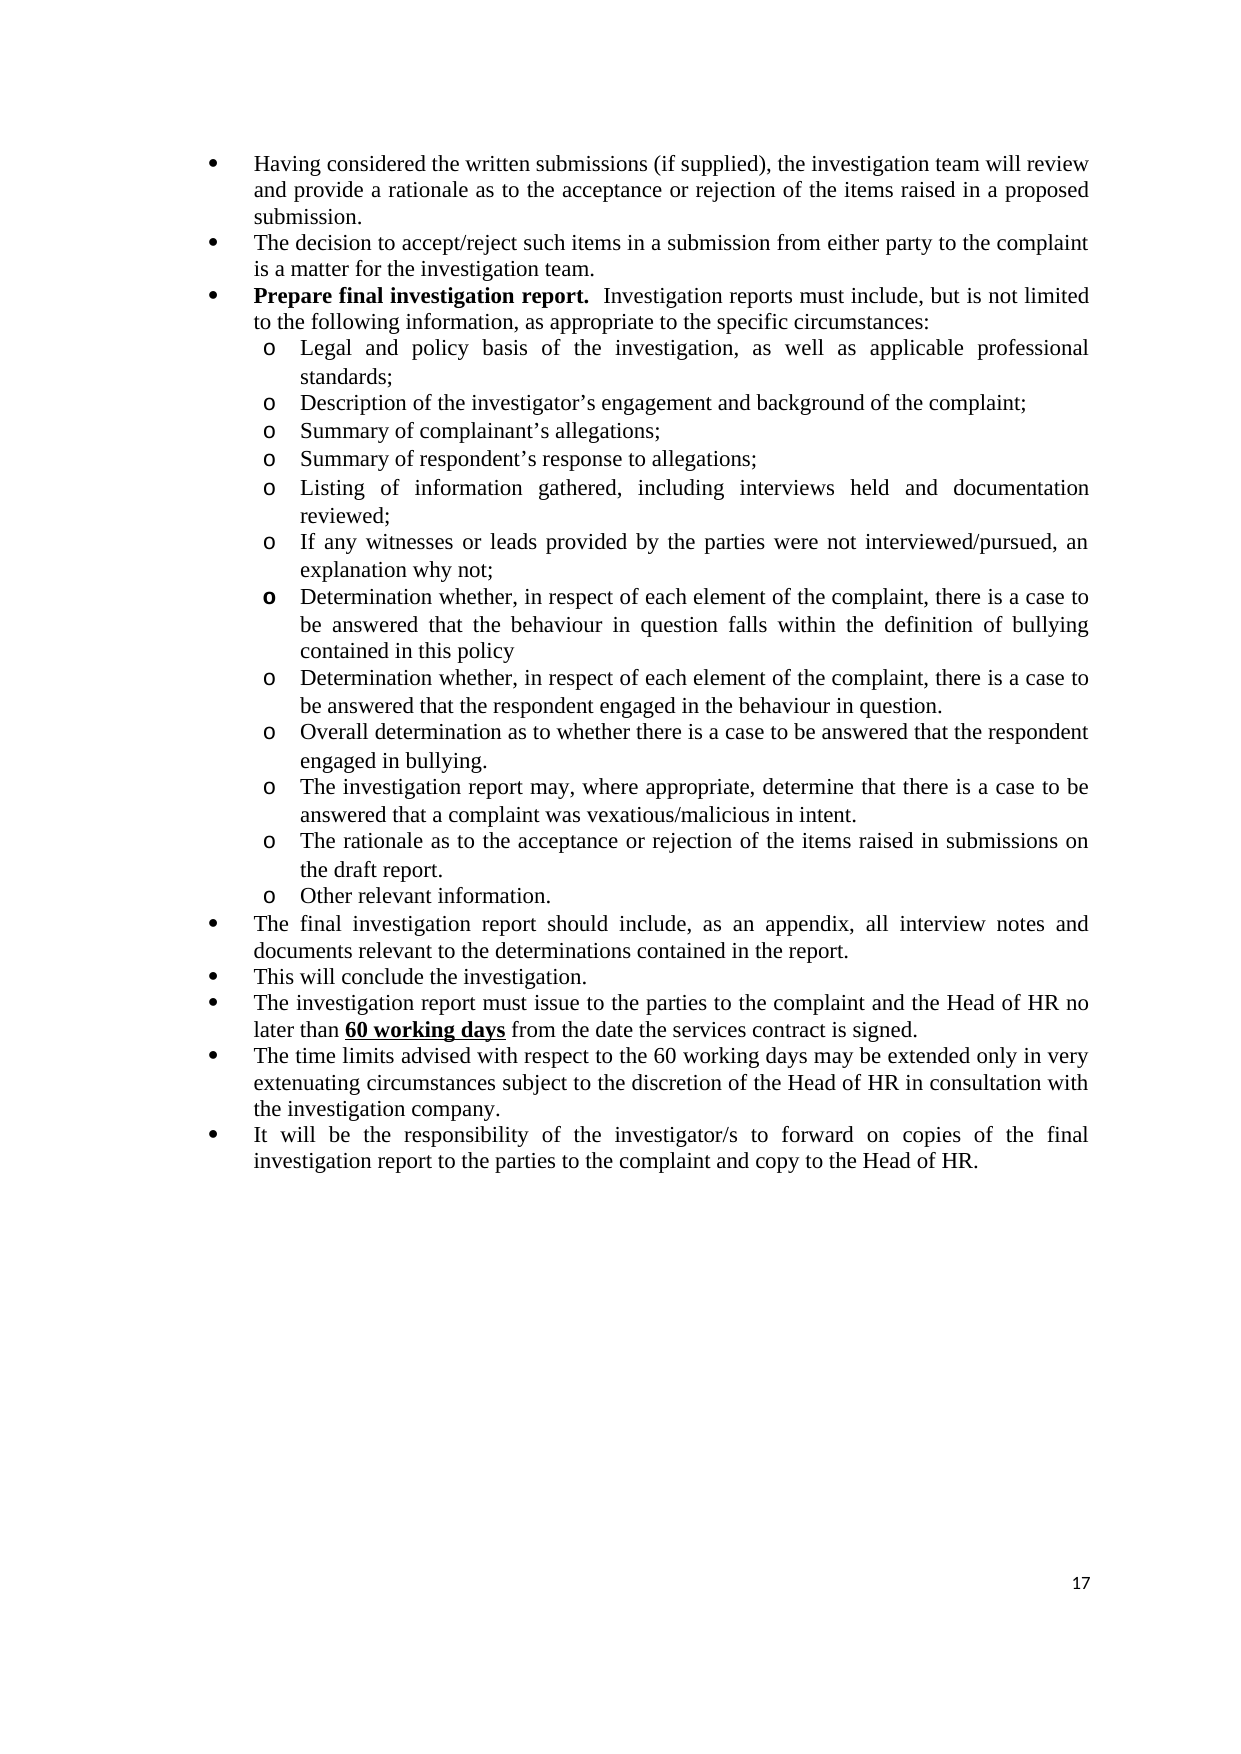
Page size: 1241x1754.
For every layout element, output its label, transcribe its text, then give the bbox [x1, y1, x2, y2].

list It will be the responsibility of the investigator/s to forward on copies of the final investigation report to the parties to the complaint and copy to the Head of HR. [209, 1121, 1090, 1174]
list Summary of complainant’s allegations; [262, 417, 1090, 446]
list Other relevant information. [262, 882, 1090, 910]
list Overall determination as to whether there is a case to be answered that the respondent engaged in bullying. [262, 718, 1090, 773]
list Prepare final investigation report. Investigation reports must include, but is not limited to the following information, as appropriate to the specific circumstances: [209, 282, 1090, 334]
list Determination whether, in respect of each element of the complaint, there is a case to be answered that the behaviour in question falls within the definition of bullying contained in this policy [262, 583, 1090, 664]
list Summary of respondent’s response to allegations; [262, 446, 1090, 474]
list The rationale as to the acceptance or rejection of the items raised in submissions on the draft report. [262, 828, 1090, 882]
list The decision to accept/reject such items in a submission from either party to the complaint is a matter for the investigation team. [209, 229, 1090, 282]
list Listing of information gathered, including interviews held and documentation reviewed; [262, 474, 1090, 528]
list If any witnesses or leads provided by the parties were not interviewed/pursued, an explanation why not; [262, 528, 1090, 583]
list Legal and policy basis of the investigation, as well as applicable professional standards; [262, 334, 1090, 389]
list Description of the investigator’s engagement and background of the complaint; [262, 389, 1090, 417]
list Determination whether, in respect of each element of the complaint, there is a case to be answered that the respondent engaged in the behaviour in question. [262, 664, 1090, 718]
list This will conclude the investigation. [209, 963, 1090, 989]
list The final investigation report should include, as an appendix, all interview notes and documents relevant to the determinations contained in the report. [209, 910, 1090, 963]
list The time limits advised with respect to the 60 working days may be extended only in very extenuating circumstances subject to the discretion of the Head of HR in consultation with the investigation company. [209, 1042, 1090, 1121]
list The investigation report may, where appropriate, determine that there is a case to be answered that a complaint was vexatious/malicious in intent. [262, 773, 1090, 828]
list Having considered the written submissions (if supplied), the investigation team will review and provide a rationale as to the acceptance or rejection of the items raised in a proposed submission. [209, 150, 1090, 229]
list The investigation report must issue to the parties to the complaint and the Head of HR no later than 60 working days from the date the services contract is signed. [209, 989, 1090, 1042]
